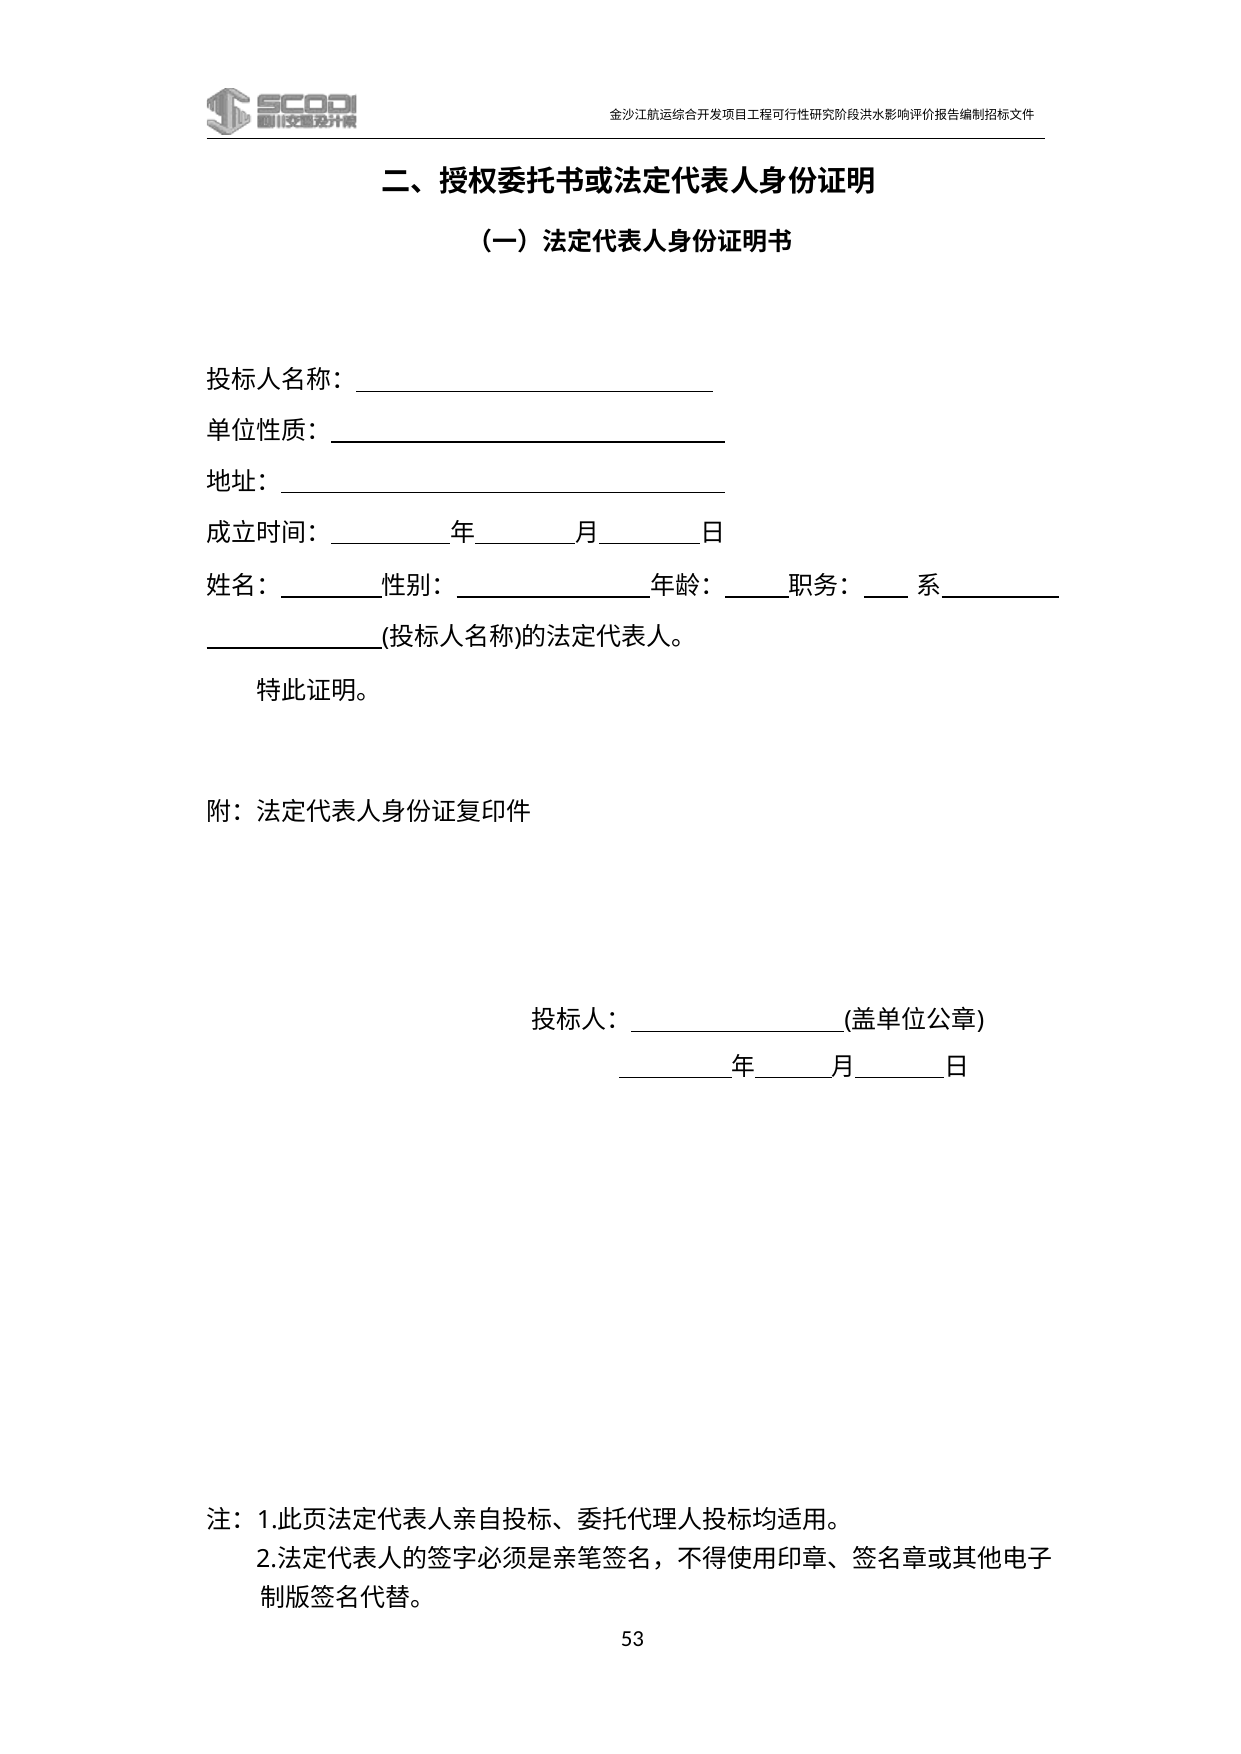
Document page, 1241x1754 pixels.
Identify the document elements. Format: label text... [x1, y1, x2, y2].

text 2.法定代表人的签字必须是亲笔签名，不得使用印章、签名章或其他电子制版签名代替。 [249, 1539, 1057, 1614]
text 特此证明。 [207, 670, 1071, 706]
text 注：1.此页法定代表人亲自投标、委托代理人投标均适用。 [207, 1500, 1057, 1536]
subtitle 二、授权委托书或法定代表人身份证明 [381, 158, 1071, 200]
text 投标人名称： 单位性质： 地址： 成立时间： 年 月 日 [207, 360, 732, 548]
text 附：法定代表人身份证复印件 [207, 792, 1071, 828]
subtitle （一）法定代表人身份证明书 [207, 222, 1071, 258]
text 姓名： 性别： 年龄： 职务： 系 (投标人名称)的法定代表人。 [207, 566, 1059, 653]
picture [206, 88, 357, 135]
text 年 月 日 [207, 1046, 1071, 1082]
text 投标人： (盖单位公章) [532, 1000, 1071, 1036]
